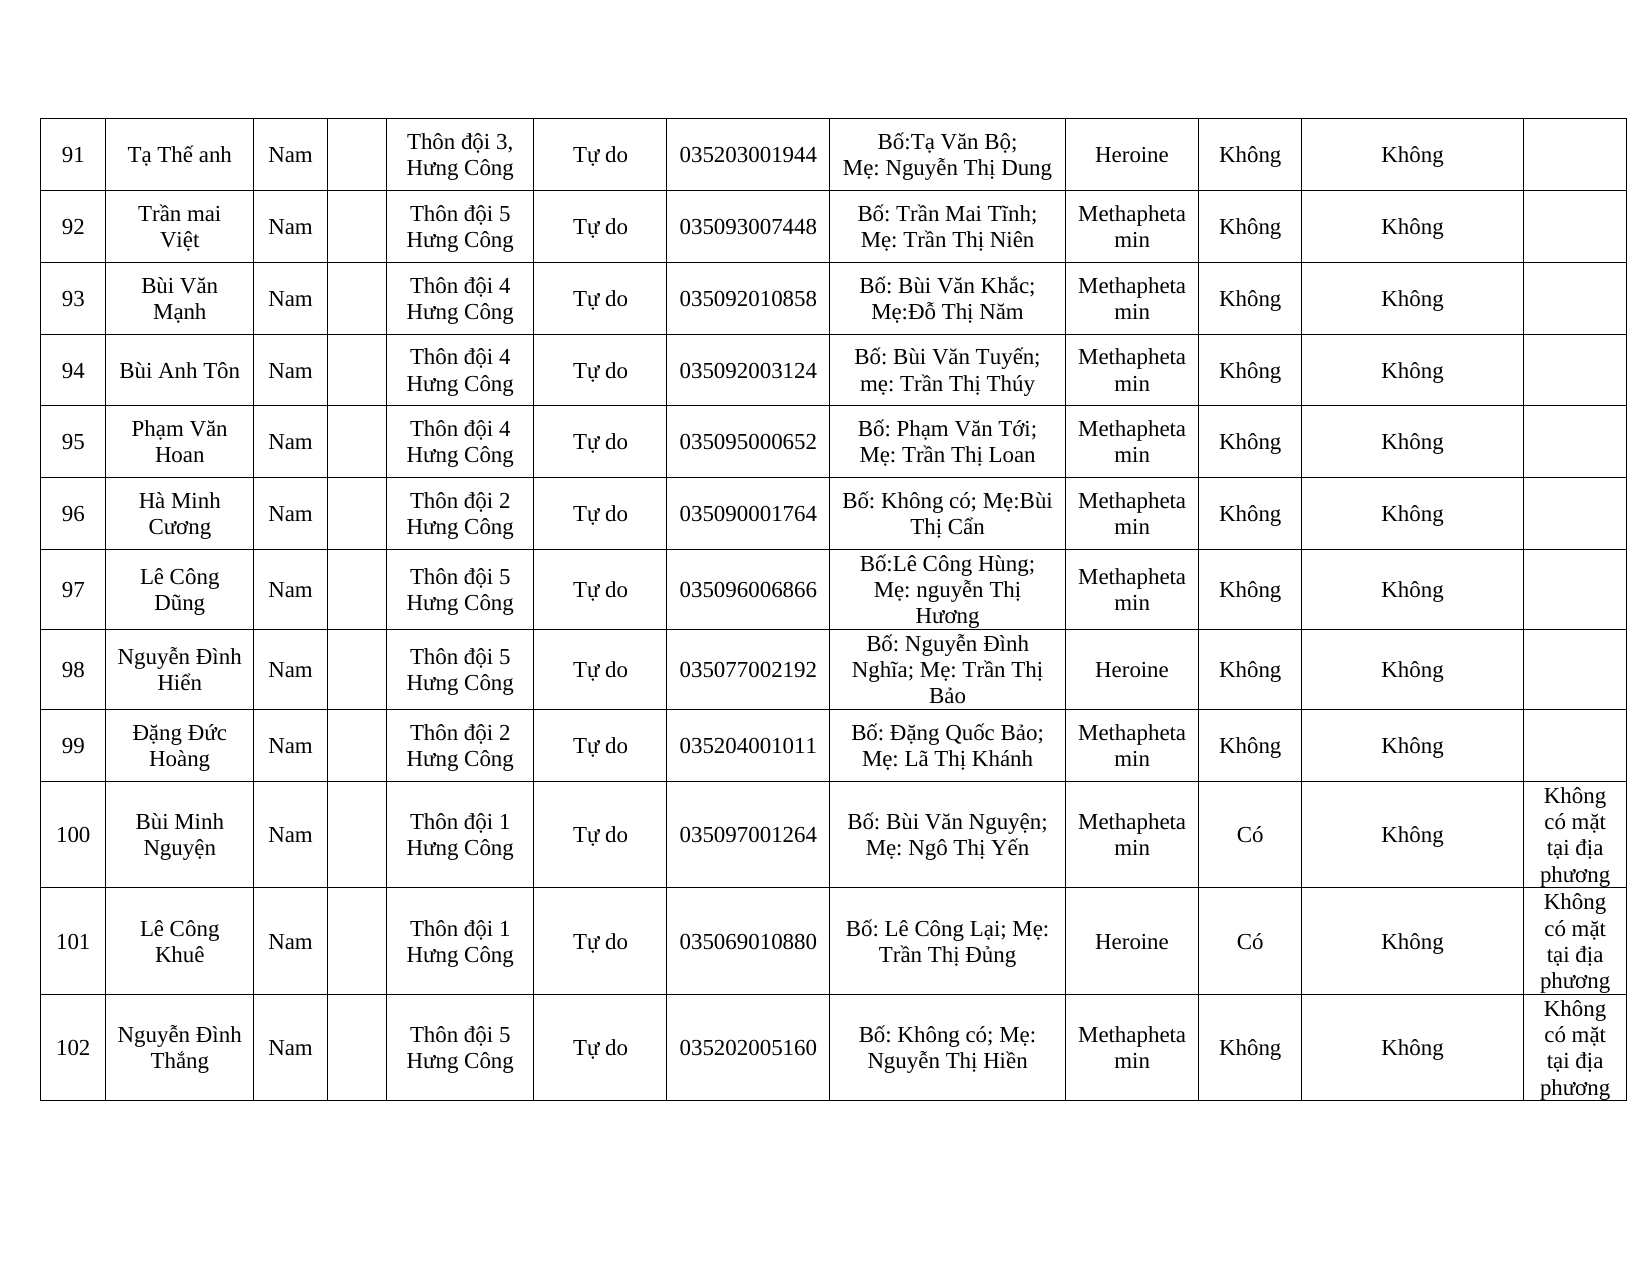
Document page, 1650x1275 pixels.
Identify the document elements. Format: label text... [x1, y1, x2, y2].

table_cell Tạ Thế anh [106, 119, 253, 190]
table_cell [328, 995, 386, 1100]
table_cell 035203001944 [667, 119, 829, 190]
table_cell Methaphetamin [1066, 191, 1198, 262]
table_cell Tự do [534, 191, 666, 262]
table_cell Không [1199, 630, 1301, 709]
table_cell Tự do [534, 406, 666, 477]
table_cell 92 [41, 191, 105, 262]
table_cell [328, 478, 386, 549]
table_cell Không [1302, 995, 1523, 1100]
table_cell Tự do [534, 263, 666, 333]
table_cell Có [1199, 782, 1301, 887]
table_cell Bố:Lê Công Hùng; Mẹ: nguyễn Thị Hương [830, 550, 1065, 629]
table_cell [1524, 406, 1626, 477]
table_cell Không có mặt tại địa phương [1524, 888, 1626, 994]
table_cell Nam [254, 191, 327, 262]
table_cell 035092010858 [667, 263, 829, 333]
table_cell Không [1302, 782, 1523, 887]
table_cell Không [1199, 263, 1301, 333]
table_cell Tự do [534, 119, 666, 190]
table_cell Bùi Văn Mạnh [106, 263, 253, 333]
table_cell Bố: Bùi Văn Nguyện; Mẹ: Ngô Thị Yến [830, 782, 1065, 887]
table_cell 035092003124 [667, 335, 829, 405]
table_cell Bố: Bùi Văn Khắc; Mẹ:Đỗ Thị Năm [830, 263, 1065, 333]
table_cell 94 [41, 335, 105, 405]
table_cell 99 [41, 710, 105, 781]
table_cell [1524, 191, 1626, 262]
table_cell Nam [254, 406, 327, 477]
table_cell [1524, 478, 1626, 549]
table_cell Không [1302, 406, 1523, 477]
table_cell Methaphetamin [1066, 995, 1198, 1100]
table_cell Nam [254, 335, 327, 405]
table_cell Methaphetamin [1066, 406, 1198, 477]
table_cell Methaphetamin [1066, 782, 1198, 887]
table_cell Thôn đội 5 Hưng Công [387, 630, 533, 709]
table_cell 102 [41, 995, 105, 1100]
table_cell Nam [254, 630, 327, 709]
table_cell Thôn đội 5 Hưng Công [387, 191, 533, 262]
table_cell Nguyễn Đình Hiển [106, 630, 253, 709]
table_cell Thôn đội 1 Hưng Công [387, 782, 533, 887]
table_cell Không [1199, 119, 1301, 190]
table_cell 035090001764 [667, 478, 829, 549]
table_cell Bố: Trần Mai Tĩnh; Mẹ: Trần Thị Niên [830, 191, 1065, 262]
table_cell Thôn đội 3, Hưng Công [387, 119, 533, 190]
table_cell Nam [254, 119, 327, 190]
table_cell 035077002192 [667, 630, 829, 709]
table_cell 98 [41, 630, 105, 709]
table_cell Thôn đội 5 Hưng Công [387, 995, 533, 1100]
table_cell 96 [41, 478, 105, 549]
table_cell Không [1302, 263, 1523, 333]
table_cell Methaphetamin [1066, 263, 1198, 333]
table_cell 035202005160 [667, 995, 829, 1100]
table_cell Không có mặt tại địa phương [1524, 782, 1626, 887]
table_cell 97 [41, 550, 105, 629]
table_cell Không [1199, 335, 1301, 405]
table_cell Không [1302, 630, 1523, 709]
table_cell Thôn đội 2 Hưng Công [387, 710, 533, 781]
table_cell Đặng Đức Hoàng [106, 710, 253, 781]
table_cell [1524, 263, 1626, 333]
table_cell Không [1302, 550, 1523, 629]
table_cell Không [1302, 191, 1523, 262]
table_cell Không [1199, 550, 1301, 629]
table_cell Nam [254, 478, 327, 549]
table_cell Không [1302, 888, 1523, 994]
table_cell Heroine [1066, 630, 1198, 709]
table_cell 100 [41, 782, 105, 887]
table_cell 101 [41, 888, 105, 994]
table_cell Tự do [534, 710, 666, 781]
table_cell Bố: Không có; Mẹ: Nguyễn Thị Hiền [830, 995, 1065, 1100]
table_cell Bố: Lê Công Lại; Mẹ: Trần Thị Đủng [830, 888, 1065, 994]
table_cell Bố:Tạ Văn Bộ; Mẹ: Nguyễn Thị Dung [830, 119, 1065, 190]
table_cell Nam [254, 710, 327, 781]
table_cell [328, 191, 386, 262]
table_cell Không [1302, 335, 1523, 405]
table_cell Thôn đội 5 Hưng Công [387, 550, 533, 629]
table_cell Không [1199, 995, 1301, 1100]
table_cell Methaphetamin [1066, 335, 1198, 405]
table_cell Không [1199, 406, 1301, 477]
table_cell Nam [254, 550, 327, 629]
table_cell Methaphetamin [1066, 710, 1198, 781]
table_cell Thôn đội 4 Hưng Công [387, 406, 533, 477]
table_cell 035204001011 [667, 710, 829, 781]
table_cell Không [1199, 710, 1301, 781]
table_cell Heroine [1066, 888, 1198, 994]
table_cell [1524, 550, 1626, 629]
table_cell Lê Công Dũng [106, 550, 253, 629]
table_cell [328, 888, 386, 994]
table_cell [1524, 630, 1626, 709]
table_cell Nam [254, 995, 327, 1100]
table_cell [1524, 119, 1626, 190]
table_cell Thôn đội 4 Hưng Công [387, 263, 533, 333]
table_cell Nam [254, 782, 327, 887]
table_cell Tự do [534, 478, 666, 549]
table_cell Bố: Đặng Quốc Bảo; Mẹ: Lã Thị Khánh [830, 710, 1065, 781]
table_cell Không [1302, 710, 1523, 781]
table_cell Không [1302, 119, 1523, 190]
table_cell 91 [41, 119, 105, 190]
table_cell [1524, 710, 1626, 781]
table_cell 035096006866 [667, 550, 829, 629]
table_cell Tự do [534, 782, 666, 887]
table_cell Bùi Minh Nguyện [106, 782, 253, 887]
table_cell 035097001264 [667, 782, 829, 887]
table_cell [328, 263, 386, 333]
table_cell Nam [254, 263, 327, 333]
table_cell [328, 335, 386, 405]
table_cell Không [1302, 478, 1523, 549]
table_cell [328, 406, 386, 477]
table_cell Methaphetamin [1066, 478, 1198, 549]
table_cell Phạm Văn Hoan [106, 406, 253, 477]
table_cell 035069010880 [667, 888, 829, 994]
table_cell Bố: Nguyễn Đình Nghĩa; Mẹ: Trần Thị Bảo [830, 630, 1065, 709]
table_cell Bố: Không có; Mẹ:Bùi Thị Cẩn [830, 478, 1065, 549]
table_cell Không [1199, 191, 1301, 262]
table_cell [328, 630, 386, 709]
table_cell Có [1199, 888, 1301, 994]
table_cell Tự do [534, 335, 666, 405]
table_cell Lê Công Khuê [106, 888, 253, 994]
table_cell 93 [41, 263, 105, 333]
table_cell Thôn đội 4 Hưng Công [387, 335, 533, 405]
table_cell Thôn đội 2 Hưng Công [387, 478, 533, 549]
table_cell Bố: Bùi Văn Tuyến; mẹ: Trần Thị Thúy [830, 335, 1065, 405]
table_cell Tự do [534, 550, 666, 629]
table_cell 95 [41, 406, 105, 477]
table_cell [328, 119, 386, 190]
table_cell Nam [254, 888, 327, 994]
table_cell Tự do [534, 995, 666, 1100]
table_cell [328, 710, 386, 781]
table_cell Không [1199, 478, 1301, 549]
table_cell Methaphetamin [1066, 550, 1198, 629]
table_cell Bố: Phạm Văn Tới; Mẹ: Trần Thị Loan [830, 406, 1065, 477]
table_cell Hà Minh Cương [106, 478, 253, 549]
table_cell Heroine [1066, 119, 1198, 190]
table_cell 035095000652 [667, 406, 829, 477]
table_cell Không có mặt tại địa phương [1524, 995, 1626, 1100]
table_cell Nguyễn Đình Thắng [106, 995, 253, 1100]
table_cell [328, 782, 386, 887]
table_cell [328, 550, 386, 629]
table_cell Trần mai Việt [106, 191, 253, 262]
table_cell Thôn đội 1 Hưng Công [387, 888, 533, 994]
table_cell 035093007448 [667, 191, 829, 262]
table_cell Tự do [534, 888, 666, 994]
table_cell Tự do [534, 630, 666, 709]
table_cell Bùi Anh Tôn [106, 335, 253, 405]
table_cell [1524, 335, 1626, 405]
